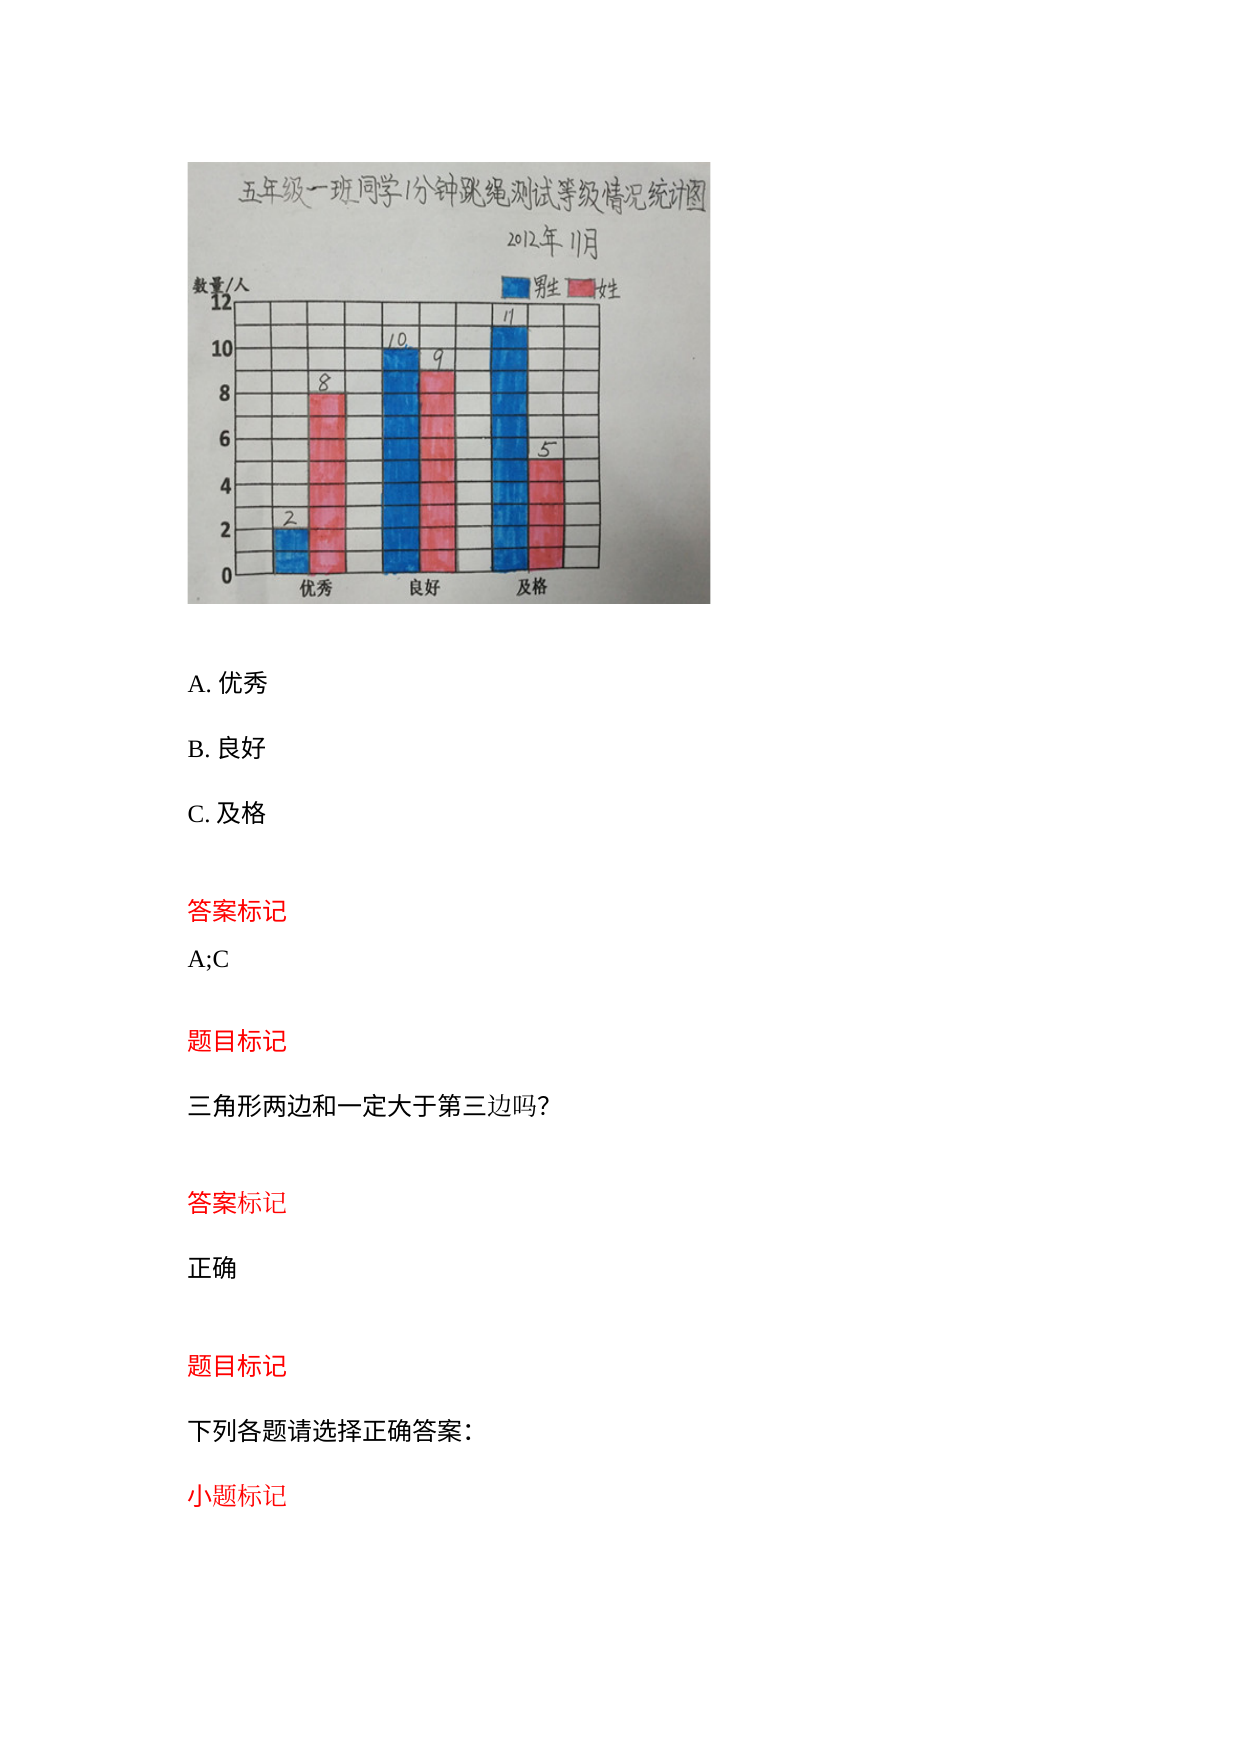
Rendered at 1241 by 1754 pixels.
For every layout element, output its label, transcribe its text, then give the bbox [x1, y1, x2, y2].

text 下列各题请选择正确答案： [187, 1397, 1053, 1462]
picture [187, 162, 711, 604]
text A;C [187, 942, 1053, 974]
text 三角形两边和一定大于第三边吗？ [187, 1072, 1053, 1137]
text C. 及格 [187, 779, 1053, 844]
text 答案标记 [187, 1169, 1053, 1234]
text 答案标记 [187, 877, 1053, 942]
text 小题标记 [187, 1462, 1053, 1527]
text 题目标记 [187, 1332, 1053, 1397]
text B. 良好 [187, 714, 1053, 779]
text 正确 [187, 1234, 1053, 1299]
text 题目标记 [187, 1007, 1053, 1072]
text A. 优秀 [187, 649, 1053, 714]
